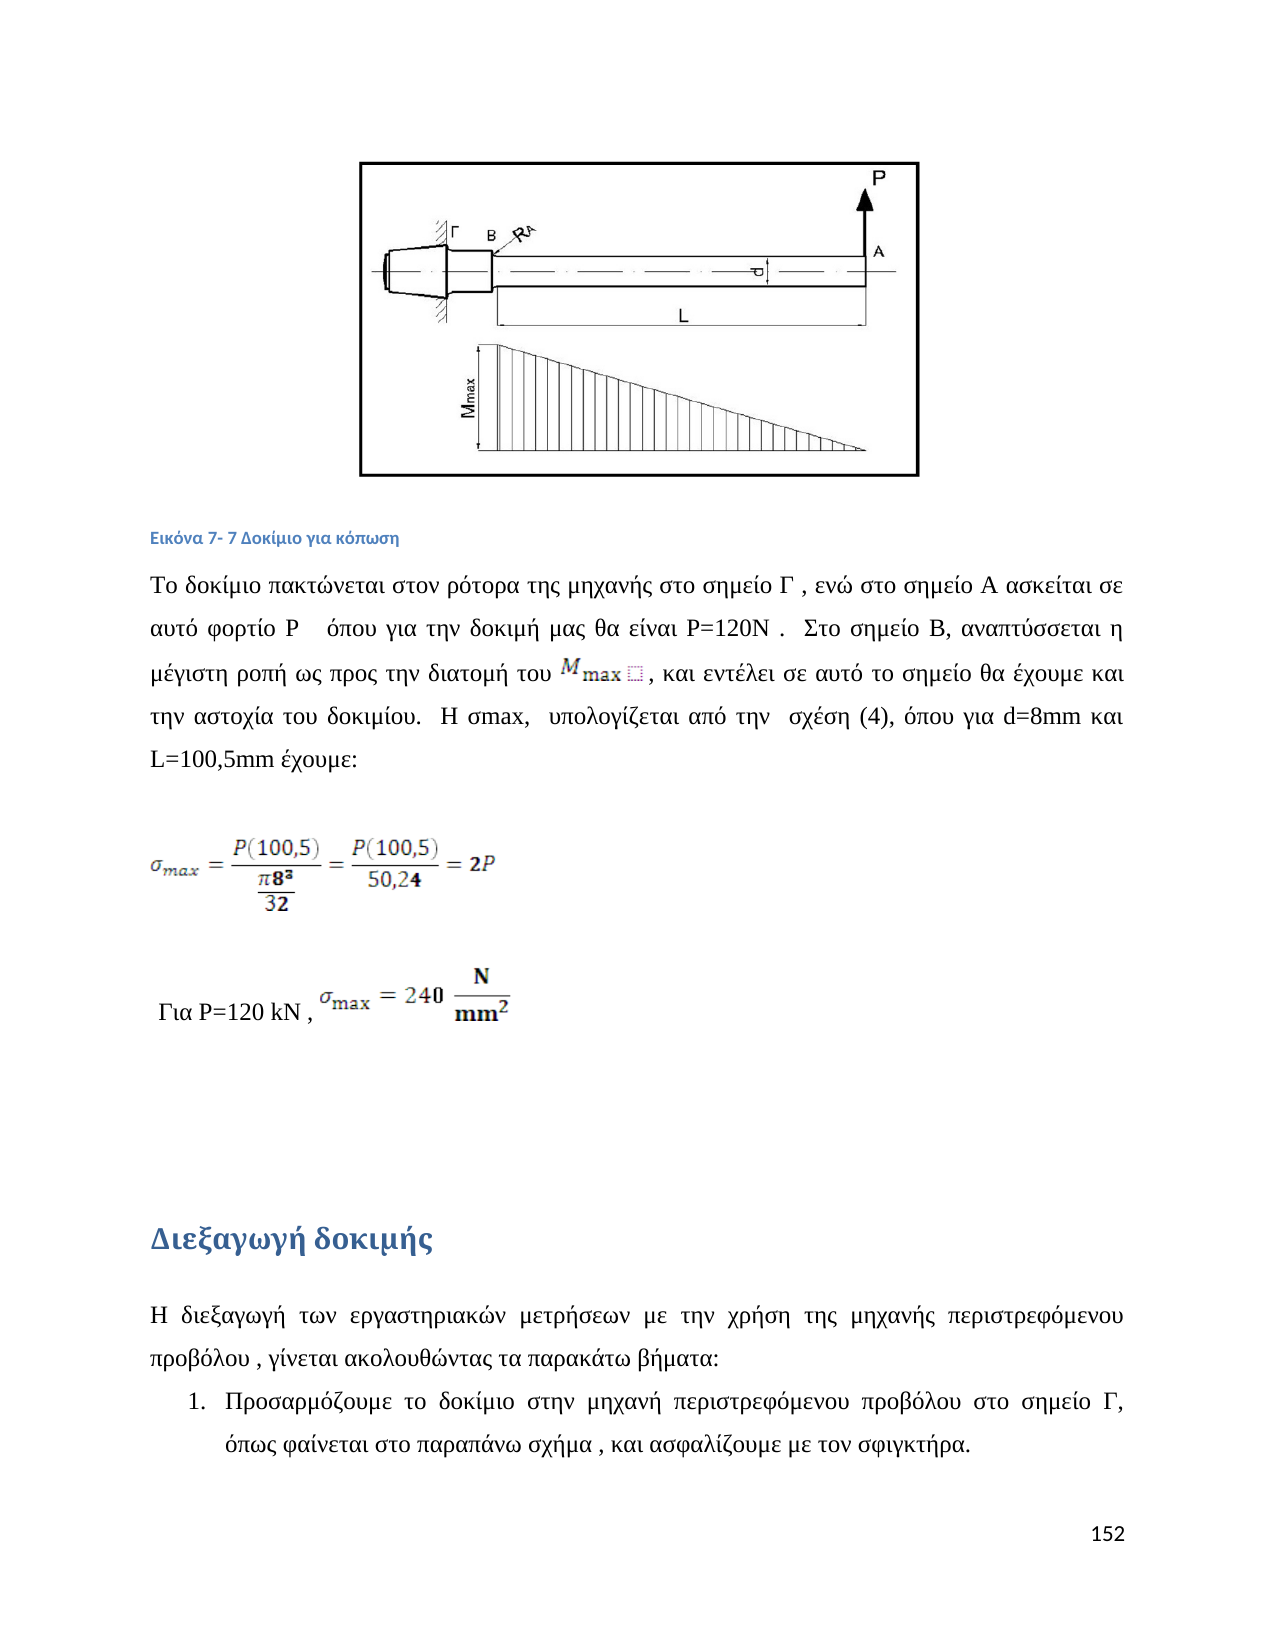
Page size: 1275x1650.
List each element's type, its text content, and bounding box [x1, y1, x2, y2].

text Για P=120 kN , [150, 965, 1125, 1026]
text Εικόνα 7- 7 Δοκίμιο για κόπωση [150, 526, 1125, 549]
list Προσαρμόζουμε το δοκίμιο στην μηχανή περιστρεφόμενου προβόλου στο σημείο Γ, όπως φαίνεται στο παραπάνω σχήμα , και ασφαλίζουμε με τον σφιγκτήρα. [187, 1386, 1125, 1458]
text Η διεξαγωγή των εργαστηριακών μετρήσεων με την χρήση της μηχανής περιστρεφόμενου προβόλου , γίνεται ακολουθώντας τα παρακάτω βήματα: [150, 1300, 1125, 1372]
picture [341, 150, 934, 483]
picture [150, 835, 505, 911]
text Το δοκίμιο πακτώνεται στον ρότορα της μηχανής στο σημείο Γ , ενώ στο σημείο Α ασκείται σε αυτό φορτίο P όπου για την δοκιμή μας θα είναι P=120Ν . Στο σημείο Β, αναπτύσσεται η μέγιστη ροπή ως προς την διατομή του , και εντέλει σε αυτό το σημείο θα έχουμε και την αστοχία του δοκιμίου. Η σmax, υπολογίζεται από την σχέση (4), όπου για d=8mm και L=100,5mm έχουμε: [150, 570, 1125, 773]
picture [319, 965, 514, 1021]
subtitle Διεξαγωγή δοκιμής [150, 1223, 1125, 1257]
picture [560, 656, 649, 681]
